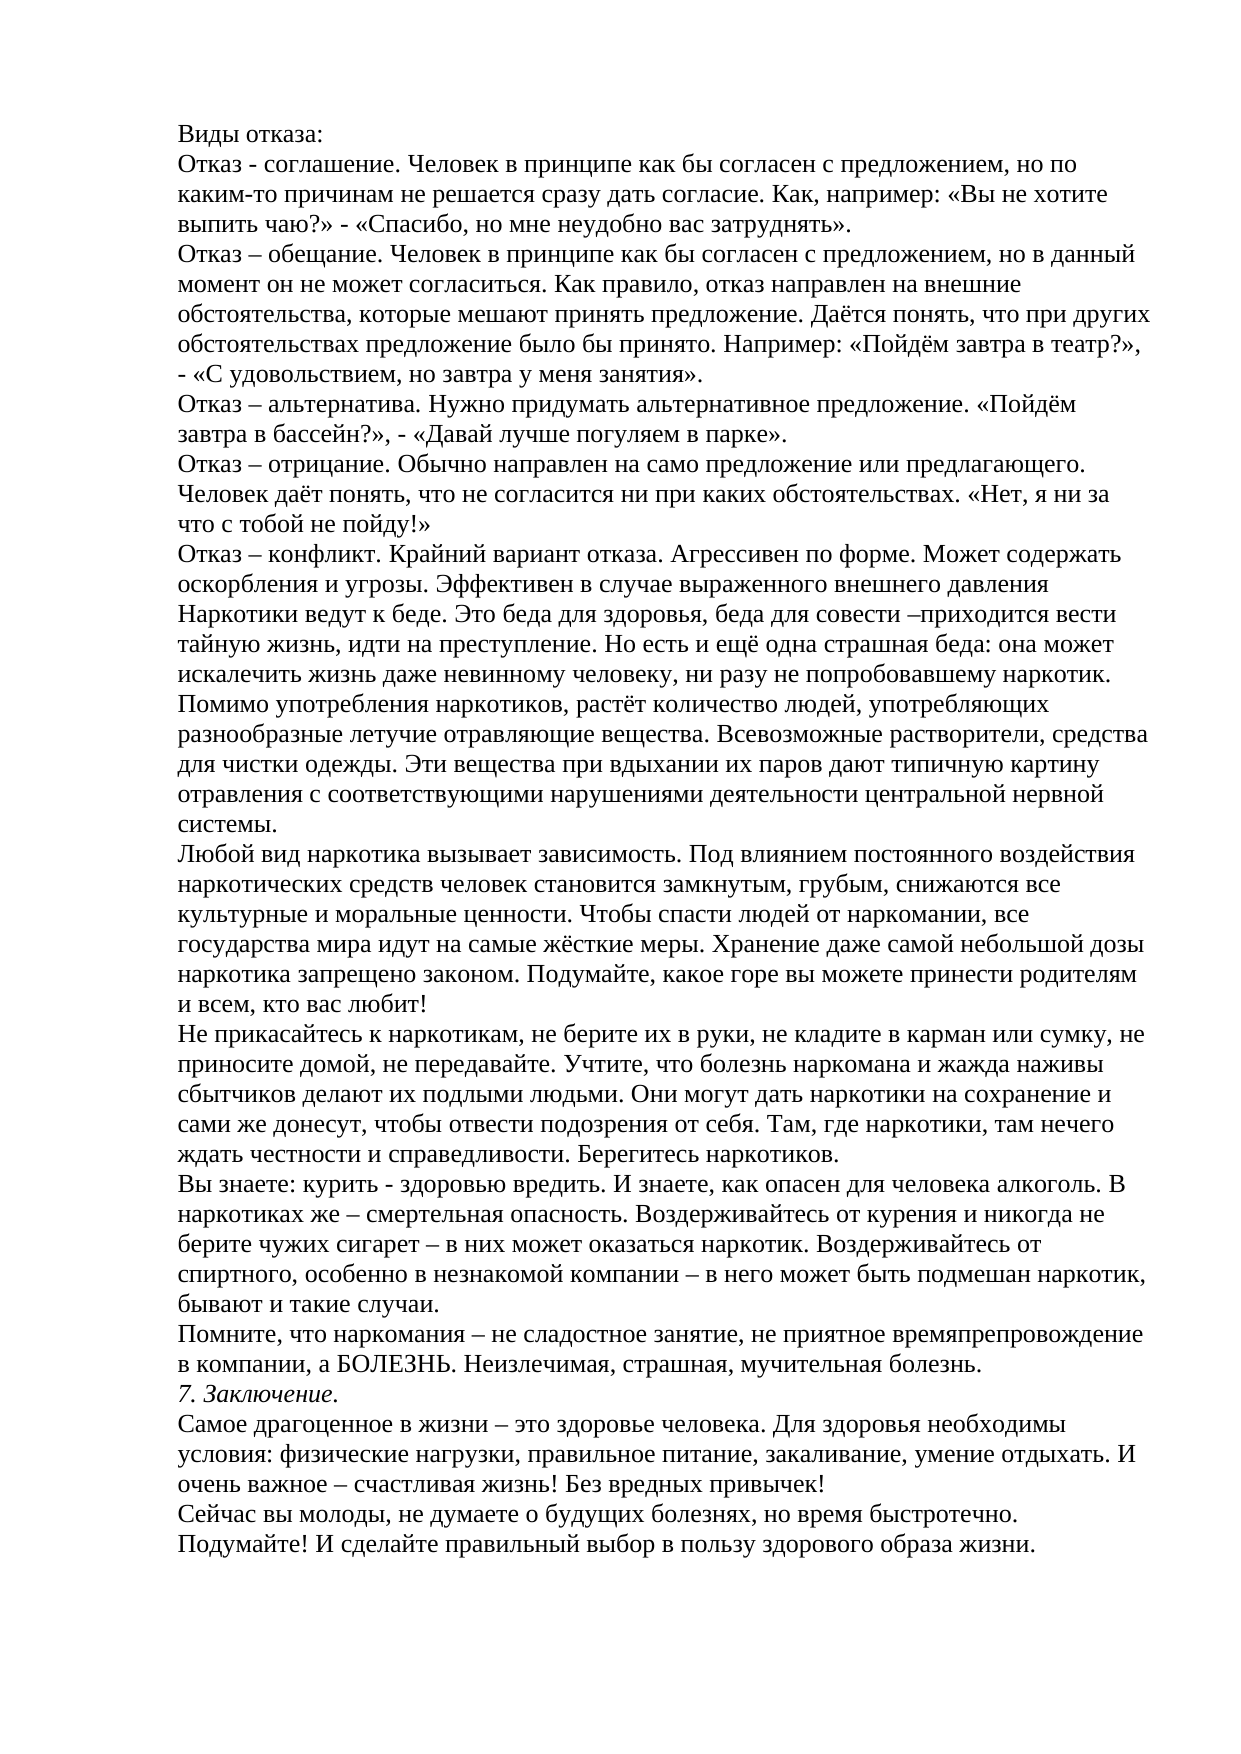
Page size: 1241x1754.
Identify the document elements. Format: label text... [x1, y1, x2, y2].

text Виды отказа: [177, 118, 1152, 148]
text Помимо употребления наркотиков, растёт количество людей, употребляющих разнообразные летучие отравляющие вещества. Всевозможные растворители, средства для чистки одежды. Эти вещества при вдыхании их паров дают типичную картину отравления с соответствующими нарушениями деятельности центральной нервной системы. [177, 688, 1152, 838]
text Отказ – конфликт. Крайний вариант отказа. Агрессивен по форме. Может содержать оскорбления и угрозы. Эффективен в случае выраженного внешнего давления [177, 538, 1152, 598]
text Подумайте! И сделайте правильный выбор в пользу здорового образа жизни. [177, 1528, 1152, 1558]
text Любой вид наркотика вызывает зависимость. Под влиянием постоянного воздействия наркотических средств человек становится замкнутым, грубым, снижаются все культурные и моральные ценности. Чтобы спасти людей от наркомании, все государства мира идут на самые жёсткие меры. Хранение даже самой небольшой дозы наркотика запрещено законом. Подумайте, какое горе вы можете принести родителям и всем, кто вас любит! [177, 838, 1152, 1018]
text Не прикасайтесь к наркотикам, не берите их в руки, не кладите в карман или сумку, не приносите домой, не передавайте. Учтите, что болезнь наркомана и жажда наживы сбытчиков делают их подлыми людьми. Они могут дать наркотики на сохранение и сами же донесут, чтобы отвести подозрения от себя. Там, где наркотики, там нечего ждать честности и справедливости. Берегитесь наркотиков. [177, 1018, 1152, 1168]
text Самое драгоценное в жизни – это здоровье человека. Для здоровья необходимы условия: физические нагрузки, правильное питание, закаливание, умение отдыхать. И очень важное – счастливая жизнь! Без вредных привычек! [177, 1408, 1152, 1498]
text Сейчас вы молоды, не думаете о будущих болезнях, но время быстротечно. [177, 1498, 1152, 1528]
text Отказ – обещание. Человек в принципе как бы согласен с предложением, но в данный момент он не может согласиться. Как правило, отказ направлен на внешние обстоятельства, которые мешают принять предложение. Даётся понять, что при других обстоятельствах предложение было бы принято. Например: «Пойдём завтра в театр?», - «С удовольствием, но завтра у меня занятия». [177, 238, 1152, 388]
text Вы знаете: курить - здоровью вредить. И знаете, как опасен для человека алкоголь. В наркотиках же – смертельная опасность. Воздерживайтесь от курения и никогда не берите чужих сигарет – в них может оказаться наркотик. Воздерживайтесь от спиртного, особенно в незнакомой компании – в него может быть подмешан наркотик, бывают и такие случаи. [177, 1168, 1152, 1318]
text Отказ – отрицание. Обычно направлен на само предложение или предлагающего. Человек даёт понять, что не согласится ни при каких обстоятельствах. «Нет, я ни за что с тобой не пойду!» [177, 448, 1152, 538]
text Отказ - соглашение. Человек в принципе как бы согласен с предложением, но по каким-то причинам не решается сразу дать согласие. Как, например: «Вы не хотите выпить чаю?» - «Спасибо, но мне неудобно вас затруднять». [177, 148, 1152, 238]
text Отказ – альтернатива. Нужно придумать альтернативное предложение. «Пойдём завтра в бассейн?», - «Давай лучше погуляем в парке». [177, 388, 1152, 448]
text Помните, что наркомания – не сладостное занятие, не приятное времяпрепровождение в компании, а БОЛЕЗНЬ. Неизлечимая, страшная, мучительная болезнь. [177, 1318, 1152, 1378]
text Наркотики ведут к беде. Это беда для здоровья, беда для совести –приходится вести тайную жизнь, идти на преступление. Но есть и ещё одна страшная беда: она может искалечить жизнь даже невинному человеку, ни разу не попробовавшему наркотик. [177, 598, 1152, 688]
text 7. Заключение. [177, 1378, 1152, 1408]
